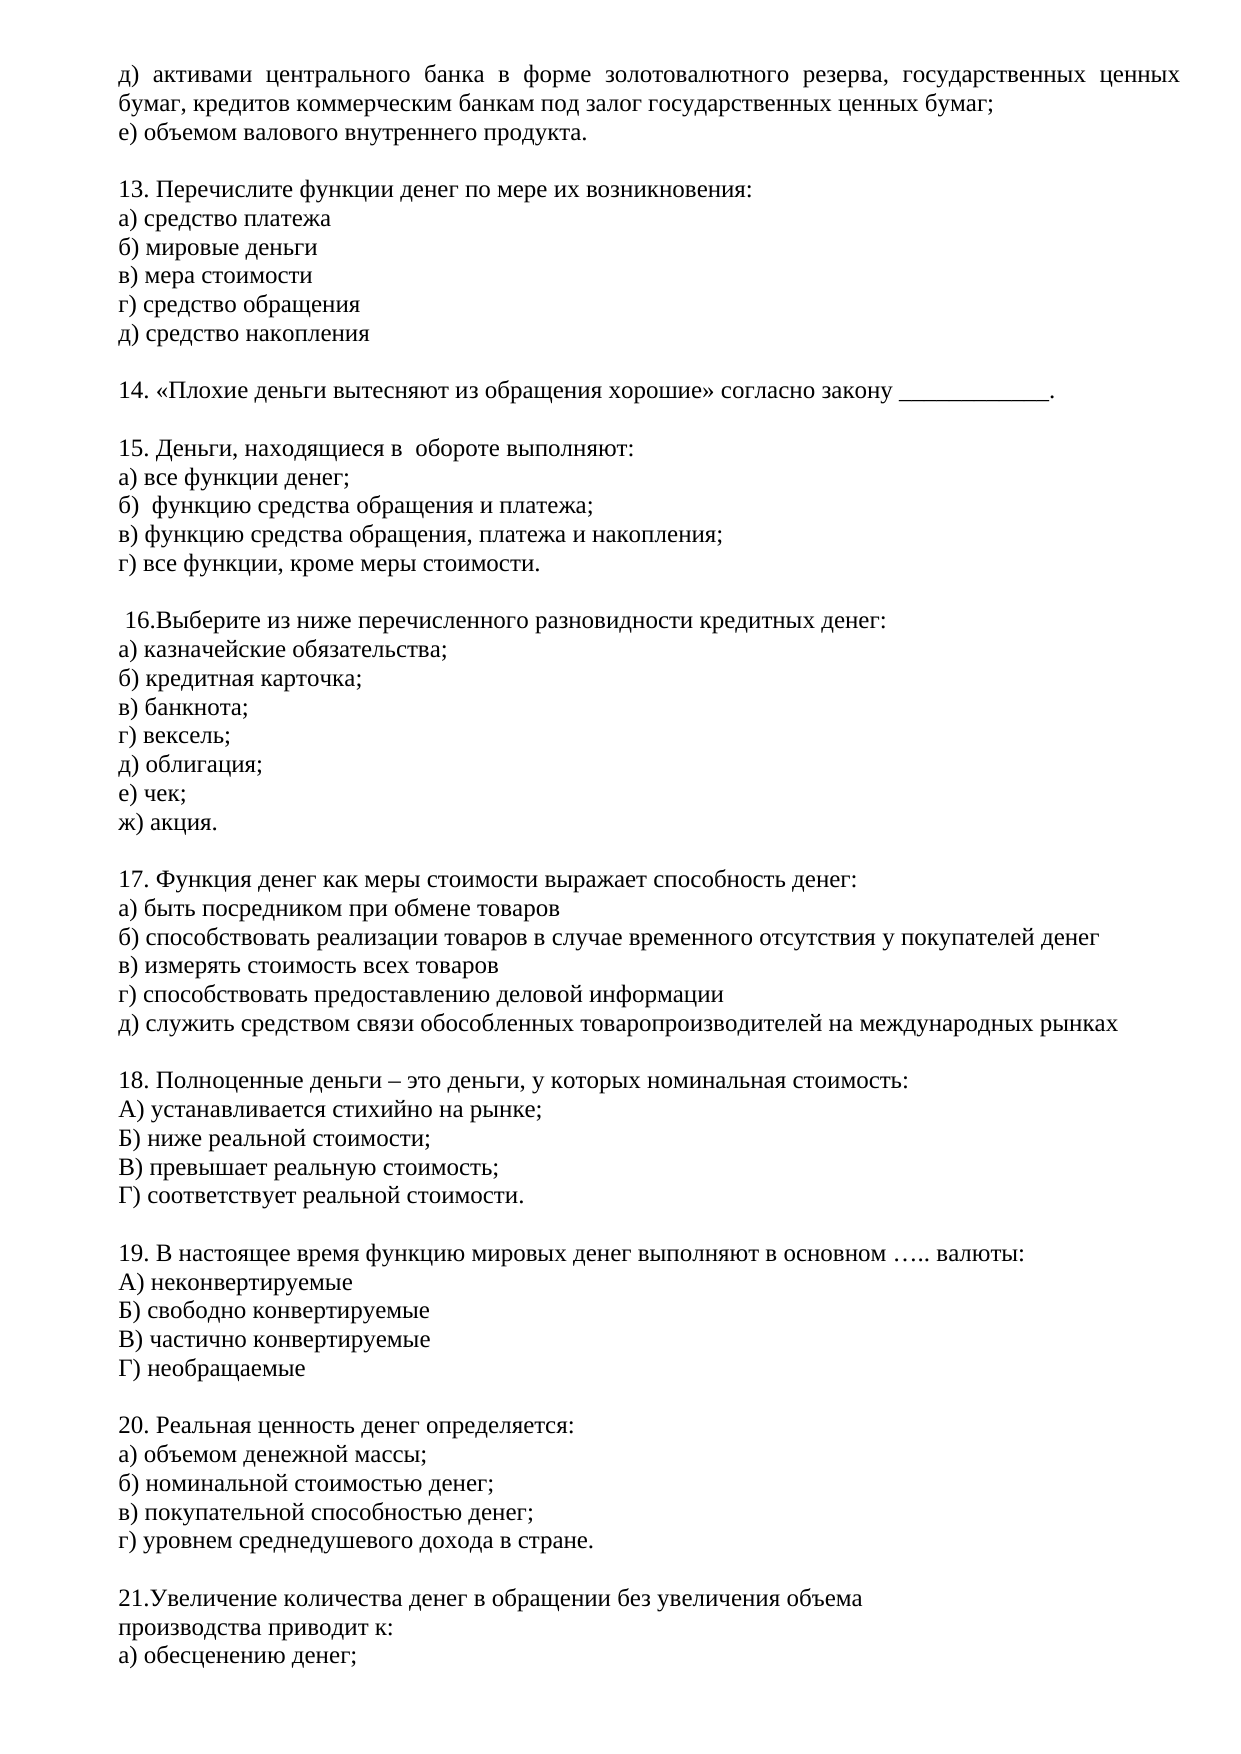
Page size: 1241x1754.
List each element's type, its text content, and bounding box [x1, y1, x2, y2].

text Б) ниже реальной стоимости; [118, 1123, 1181, 1152]
text в) мера стоимости [118, 260, 1181, 289]
text а) обесценению денег; [118, 1640, 1181, 1669]
text 18. Полноценные деньги – это деньги, у которых номинальная стоимость: [118, 1065, 1181, 1094]
text В) частично конвертируемые [118, 1324, 1181, 1353]
text производства приводит к: [118, 1612, 1181, 1640]
text б) функцию средства обращения и платежа; [118, 490, 1181, 519]
text 16.Выберите из ниже перечисленного разновидности кредитных денег: [118, 605, 1181, 634]
text 19. В настоящее время функцию мировых денег выполняют в основном ….. валюты: [118, 1238, 1181, 1267]
text 17. Функция денег как меры стоимости выражает способность денег: [118, 864, 1181, 893]
text б) мировые деньги [118, 232, 1181, 260]
text в) функцию средства обращения, платежа и накопления; [118, 519, 1181, 548]
text а) объемом денежной массы; [118, 1439, 1181, 1468]
text А) неконвертируемые [118, 1267, 1181, 1295]
text Г) соответствует реальной стоимости. [118, 1180, 1181, 1209]
text в) измерять стоимость всех товаров [118, 950, 1181, 979]
text а) все функции денег; [118, 462, 1181, 490]
text 15. Деньги, находящиеся в обороте выполняют: [118, 433, 1181, 462]
text г) вексель; [118, 720, 1181, 749]
text б) номинальной стоимостью денег; [118, 1468, 1181, 1497]
text е) чек; [118, 778, 1181, 807]
text д) средство накопления [118, 318, 1181, 347]
text Б) свободно конвертируемые [118, 1295, 1181, 1324]
text а) средство платежа [118, 203, 1181, 232]
text В) превышает реальную стоимость; [118, 1152, 1181, 1180]
text 14. «Плохие деньги вытесняют из обращения хорошие» согласно закону ____________. [118, 375, 1181, 404]
text г) все функции, кроме меры стоимости. [118, 548, 1181, 577]
text д) активами центрального банка в форме золотовалютного резерва, государственных ценных бумаг, кредитов коммерческим банкам под залог государственных ценных бумаг; [118, 59, 1181, 117]
text А) устанавливается стихийно на рынке; [118, 1094, 1181, 1123]
text е) объемом валового внутреннего продукта. [118, 117, 1181, 145]
text ж) акция. [118, 807, 1181, 835]
text а) казначейские обязательства; [118, 634, 1181, 663]
text б) способствовать реализации товаров в случае временного отсутствия у покупателей денег [118, 922, 1181, 950]
text г) уровнем среднедушевого дохода в стране. [118, 1525, 1181, 1554]
text г) средство обращения [118, 289, 1181, 318]
text г) способствовать предоставлению деловой информации [118, 979, 1181, 1008]
text в) банкнота; [118, 692, 1181, 720]
text 13. Перечислите функции денег по мере их возникновения: [118, 174, 1181, 203]
text б) кредитная карточка; [118, 663, 1181, 692]
text д) облигация; [118, 749, 1181, 778]
text в) покупательной способностью денег; [118, 1497, 1181, 1525]
text д) служить средством связи обособленных товаропроизводителей на международных рынках [118, 1008, 1181, 1037]
text 21.Увеличение количества денег в обращении без увеличения объема [118, 1583, 1181, 1612]
text 20. Реальная ценность денег определяется: [118, 1410, 1181, 1439]
text Г) необращаемые [118, 1353, 1181, 1382]
text а) быть посредником при обмене товаров [118, 893, 1181, 922]
